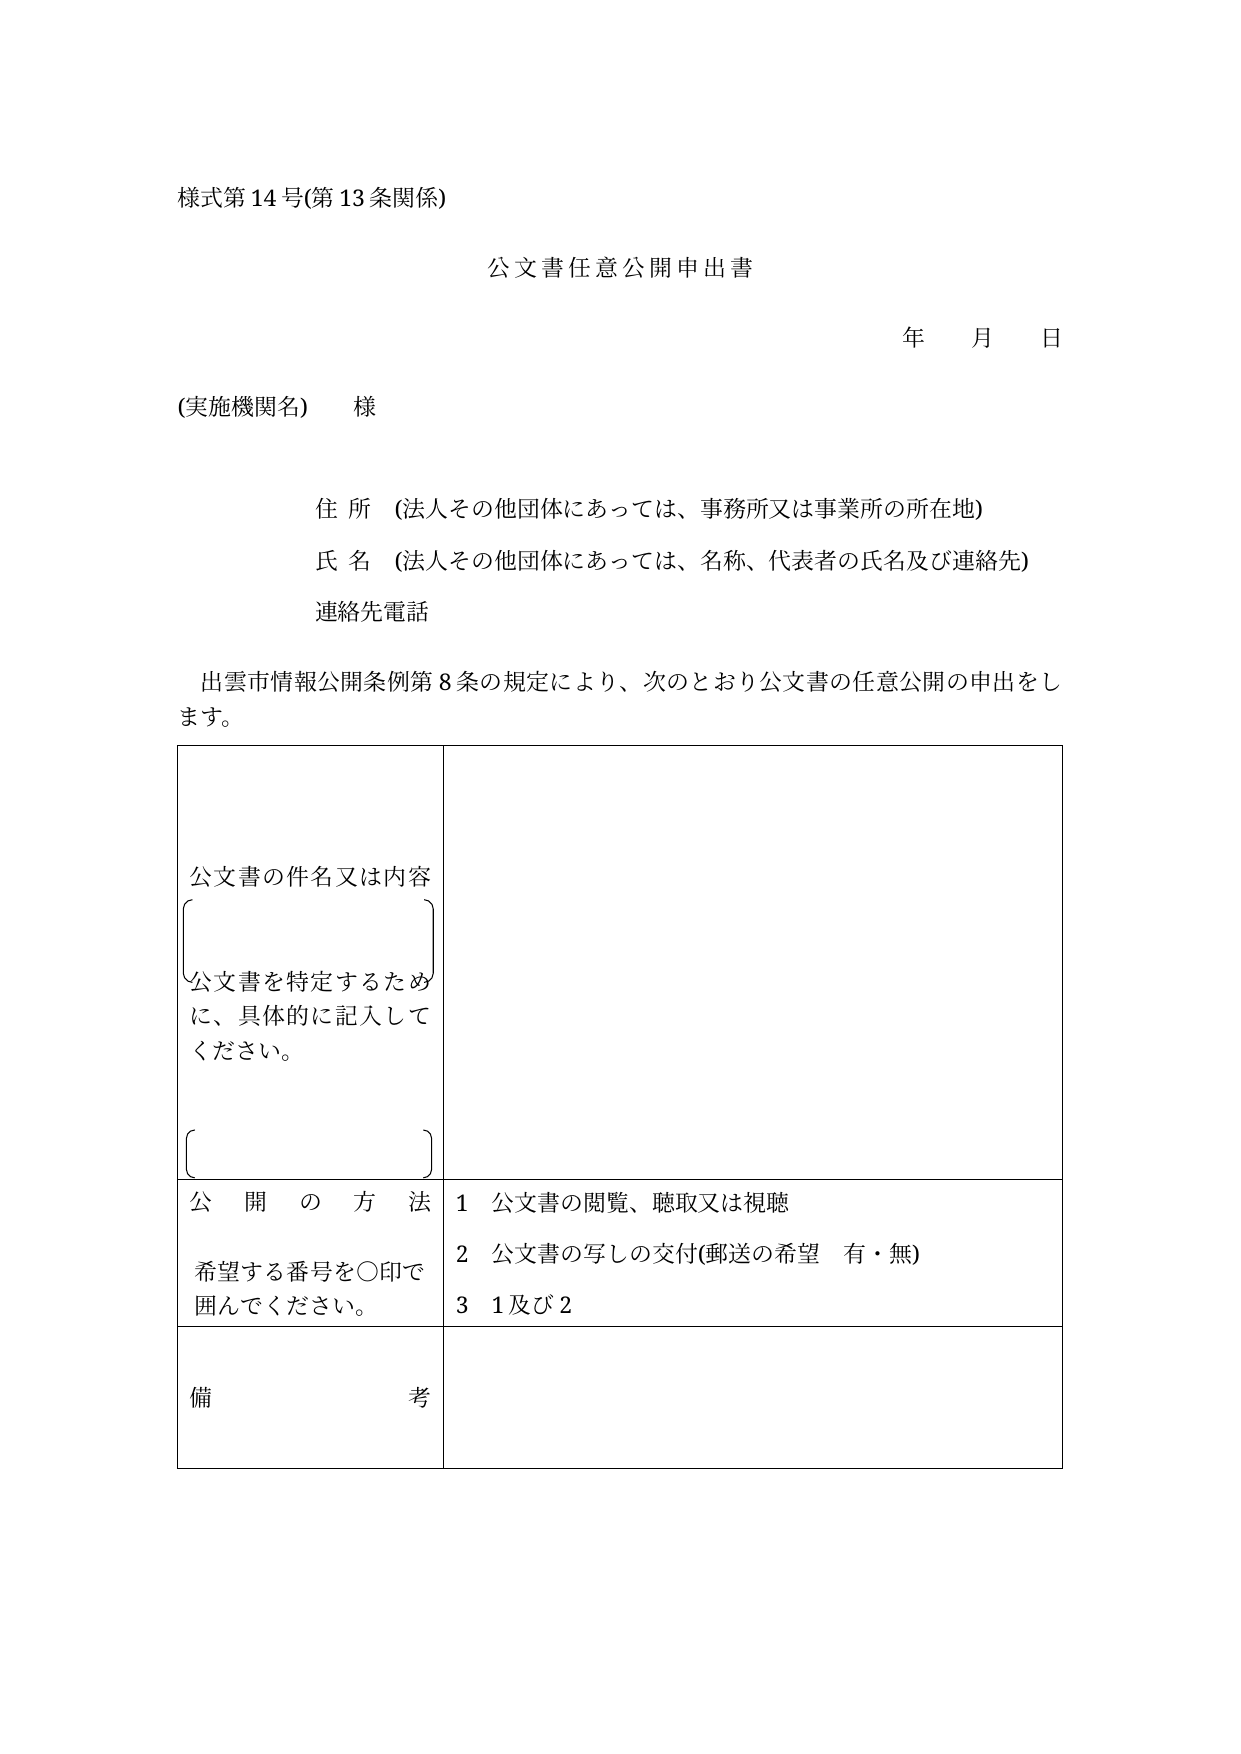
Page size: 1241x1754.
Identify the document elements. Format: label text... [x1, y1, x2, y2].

table_cell 備考 [178, 1327, 443, 1468]
text 出雲市情報公開条例第8条の規定により、次のとおり公文書の任意公開の申出をします。 [177, 663, 1063, 733]
table_header [444, 746, 1062, 1179]
table_cell [444, 1327, 1062, 1468]
text 様式第14号(第13条関係) [177, 179, 1063, 214]
text 連絡先電話 [177, 593, 1063, 628]
text 年 月 日 [177, 319, 1063, 353]
table_cell 1 公文書の閲覧、聴取又は視聴 2 公文書の写しの交付(郵送の希望 有・無) 3 1及び2 [444, 1180, 1062, 1326]
text 住所 (法人その他団体にあっては、事務所又は事業所の所在地) [177, 490, 1063, 525]
text 氏名 (法人その他団体にあっては、名称、代表者の氏名及び連絡先) [177, 542, 1063, 577]
text 公文書任意公開申出書 [177, 249, 1063, 284]
text (実施機関名) 様 [177, 388, 1063, 423]
table_cell 公開の方法 希望する番号を○印で囲んでください。 [178, 1180, 443, 1326]
table_header 公文書の件名又は内容 公文書を特定するために、具体的に記入してください｡ [178, 746, 443, 1179]
